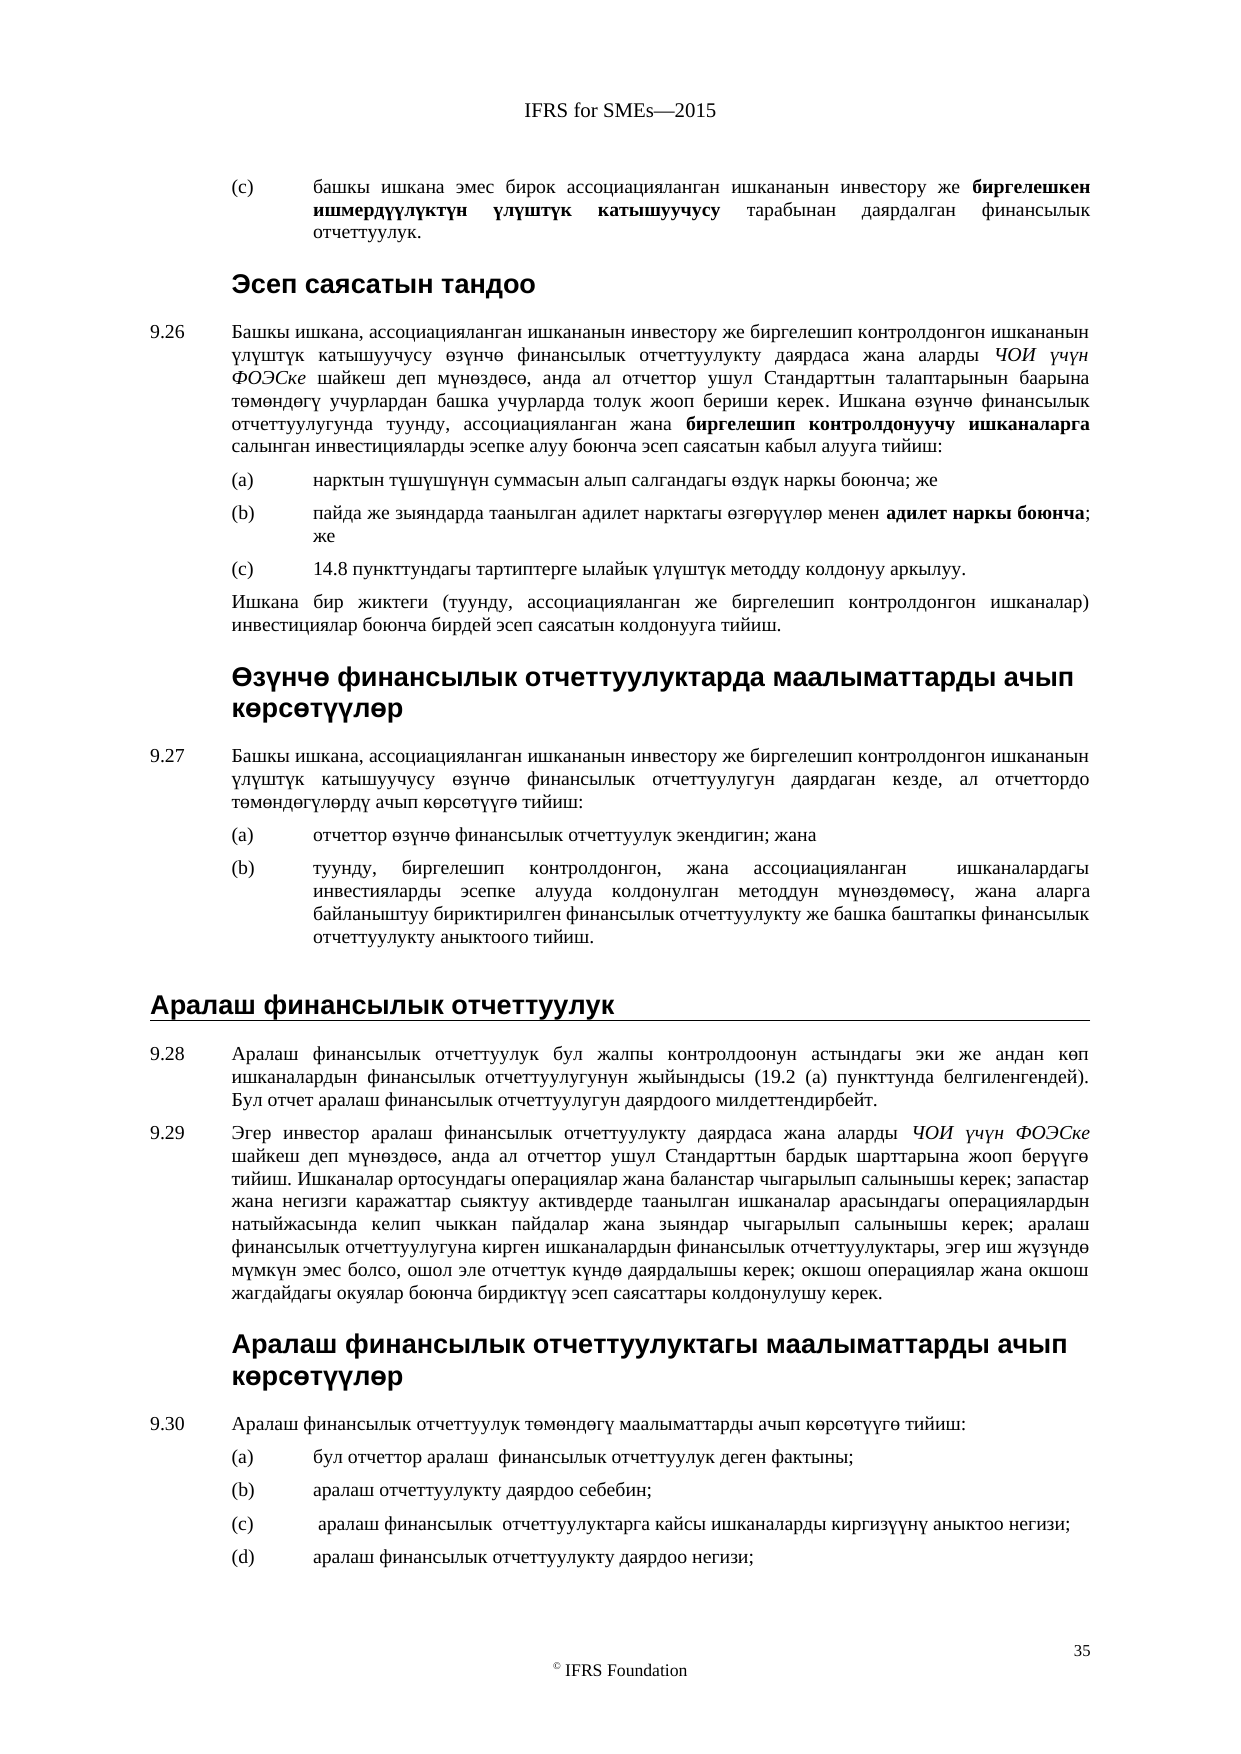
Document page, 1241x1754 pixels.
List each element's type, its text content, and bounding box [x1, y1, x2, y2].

text (c) аралаш финансылык отчеттуулуктарга кайсы ишканаларды киргизүүнү аныктоо негизи; [231, 1512, 1090, 1534]
text (c) 14.8 пункттундагы тартиптерге ылайык үлүштүк методду колдонуу аркылуу. [231, 557, 1090, 580]
text 9.28 Аралаш финансылык отчеттуулук бул жалпы контролдоонун астындагы эки же андан көп ишканалардын финансылык отчеттуулугунун жыйындысы (19.2 (а) пункттунда белгиленгендей). Бул отчет аралаш финансылык отчеттуулугун даярдоого милдеттендирбейт. [150, 1042, 1090, 1111]
text (а) нарктын түшүшүнүн суммасын алып салгандагы өздүк наркы боюнча; же [231, 468, 1090, 490]
text (а) бул отчеттор аралаш финансылык отчеттуулук деген фактыны; [231, 1445, 1090, 1468]
text (а) отчеттор өзүнчө финансылык отчеттуулук экендигин; жана [231, 823, 1090, 846]
text 9.29 Эгер инвестор аралаш финансылык отчеттуулукту даярдаса жана аларды ЧОИ үчүн ФОЭСке шайкеш деп мүнөздөсө, анда ал отчеттор ушул Стандарттын бардык шарттарына жооп берүүгө тийиш. Ишканалар ортосундагы операциялар жана баланстар чыгарылып салынышы керек; запастар жана негизги каражаттар сыяктуу активдерде таанылган ишканалар арасындагы операциялардын натыйжасында келип чыккан пайдалар жана зыяндар чыгарылып салынышы керек; аралаш финансылык отчеттуулугуна кирген ишканалардын финансылык отчеттуулуктары, эгер иш жүзүндө мүмкүн эмес болсо, ошол эле отчеттук күндө даярдалышы керек; окшош операциялар жана окшош жагдайдагы окуялар боюнча бирдиктүү эсеп саясаттары колдонулушу керек. [150, 1121, 1090, 1303]
text (b) аралаш отчеттуулукту даярдоо себебин; [231, 1478, 1090, 1501]
text Ишкана бир жиктеги (туунду, ассоциацияланган же биргелешип контролдонгон ишканалар) инвестициялар боюнча бирдей эсеп саясатын колдонууга тийиш. [231, 590, 1090, 636]
title Аралаш финансылык отчеттуулуктагы маалыматтарды ачып көрсөтүүлөр [231, 1328, 1090, 1391]
title Эсеп саясатын тандоо [231, 268, 1090, 299]
title Аралаш финансылык отчеттуулук [150, 989, 1090, 1020]
text 9.26 Башкы ишкана, ассоциацияланган ишкананын инвестору же биргелешип контролдонгон ишкананын үлүштүк катышуучусу өзүнчө финансылык отчеттуулукту даярдаса жана аларды ЧОИ үчүн ФОЭСке шайкеш деп мүнөздөсө, анда ал отчеттор ушул Стандарттын талаптарынын баарына төмөндөгү учурлардан башка учурларда толук жооп бериши керек. Ишкана өзүнчө финансылык отчеттуулугунда туунду, ассоциацияланган жана биргелешип контролдонуучу ишканаларга салынган инвестицияларды эсепке алуу боюнча эсеп саясатын кабыл алууга тийиш: [150, 320, 1090, 457]
text (b) пайда же зыяндарда таанылган адилет нарктагы өзгөрүүлөр менен адилет наркы боюнча; же [231, 501, 1090, 546]
text 9.27 Башкы ишкана, ассоциацияланган ишкананын инвестору же биргелешип контролдонгон ишкананын үлүштүк катышуучусу өзүнчө финансылык отчеттуулугун даярдаган кезде, ал отчеттордо төмөндөгүлөрдү ачып көрсөтүүгө тийиш: [150, 744, 1090, 812]
title Өзүнчө финансылык отчеттуулуктарда маалыматтарды ачып көрсөтүүлөр [231, 661, 1090, 723]
text (d) аралаш финансылык отчеттуулукту даярдоо негизи; [231, 1545, 1090, 1568]
text (b) туунду, биргелешип контролдонгон, жана ассоциацияланган ишканалардагы инвестияларды эсепке алууда колдонулган методдун мүнөздөмөсү, жана аларга байланыштуу бириктирилген финансылык отчеттуулукту же башка баштапкы финансылык отчеттуулукту аныктоого тийиш. [231, 856, 1090, 947]
text 9.30 Аралаш финансылык отчеттуулук төмөндөгү маалыматтарды ачып көрсөтүүгө тийиш: [150, 1412, 1090, 1435]
text (c) башкы ишкана эмес бирок ассоциацияланган ишкананын инвестору же биргелешкен ишмердүүлүктүн үлүштүк катышуучусу тарабынан даярдалган финансылык отчеттуулук. [231, 175, 1090, 243]
